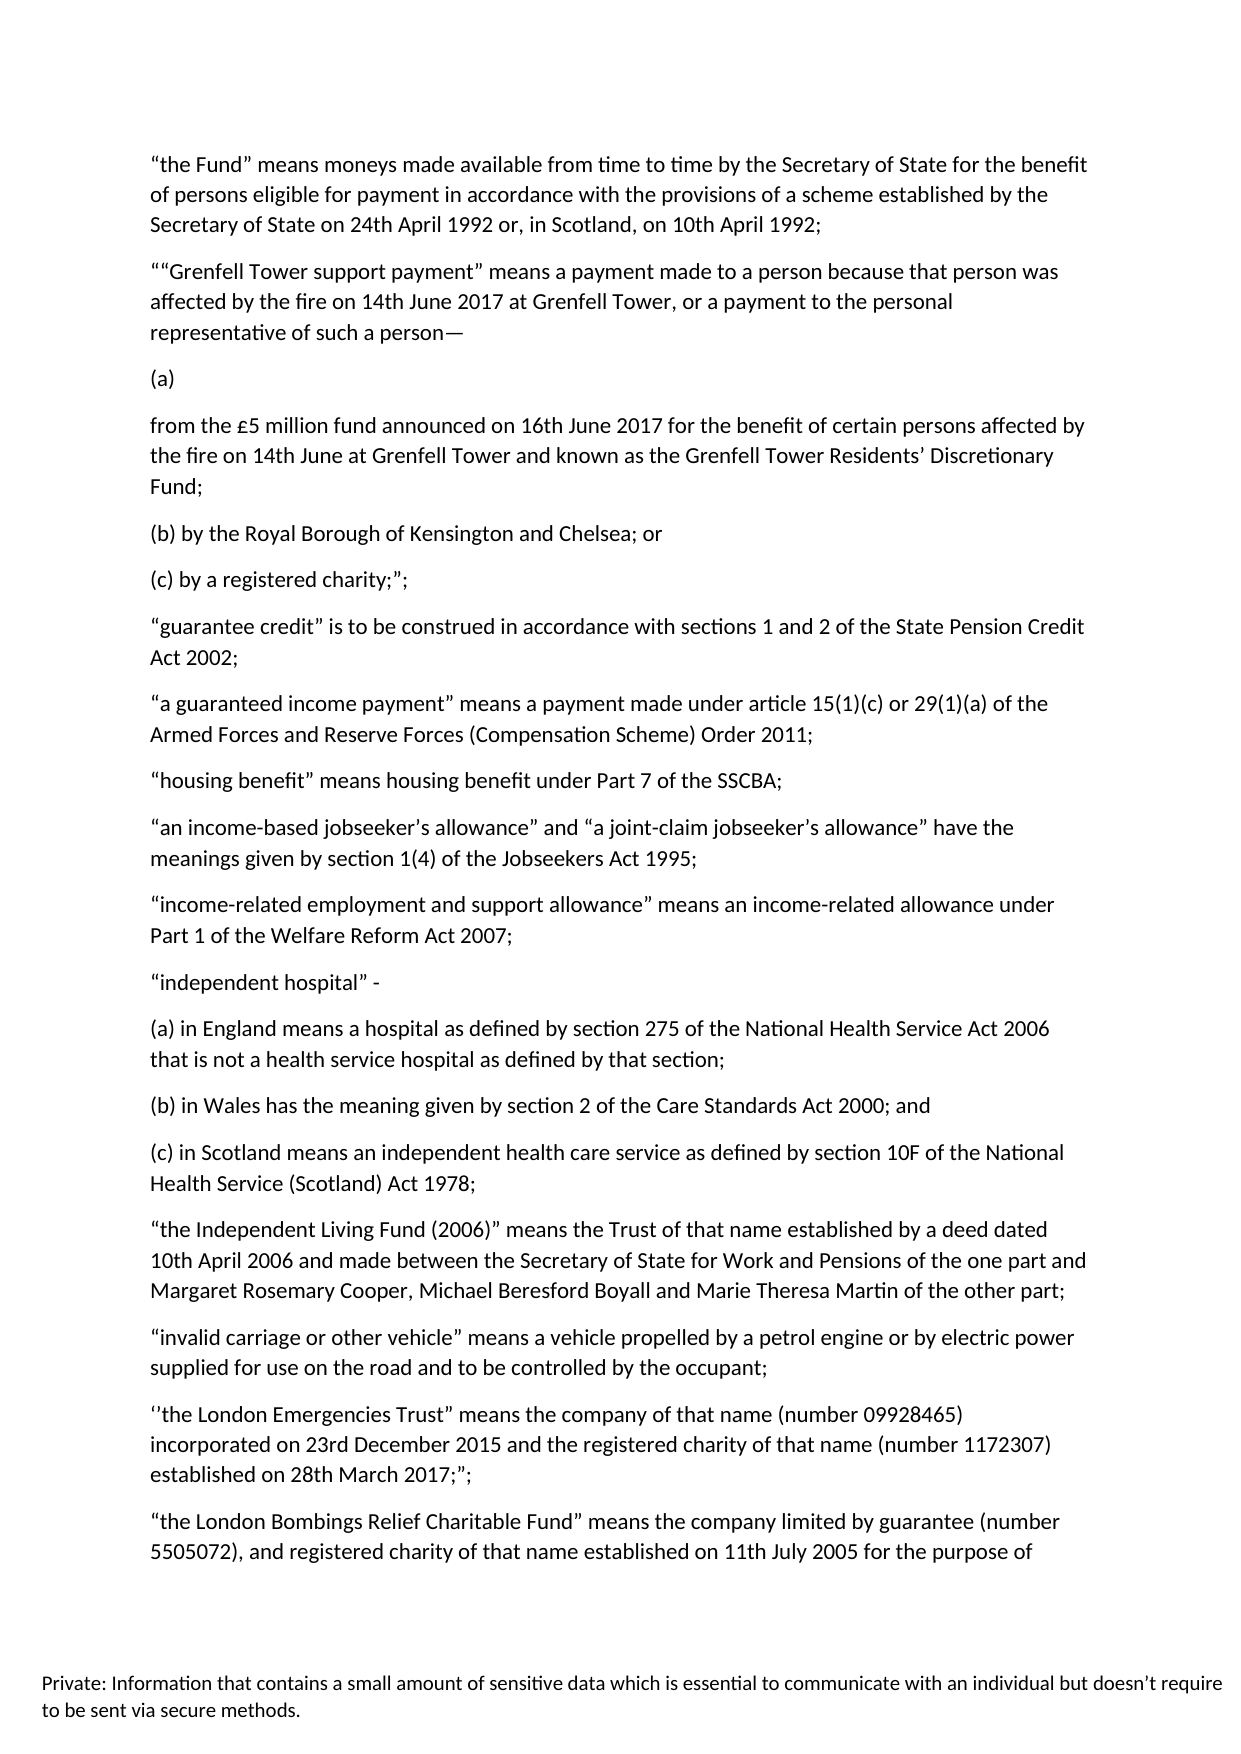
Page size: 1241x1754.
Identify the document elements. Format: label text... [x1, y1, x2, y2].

text “guarantee credit” is to be construed in accordance with sections 1 and 2 of the State Pension Credit Act 2002; [150, 612, 1090, 671]
text (c) in Scotland means an independent health care service as defined by section 10F of the National Health Service (Scotland) Act 1978; [150, 1138, 1090, 1197]
text from the £5 million fund announced on 16th June 2017 for the benefit of certain persons affected by the fire on 14th June at Grenfell Tower and known as the Grenfell Tower Residents’ Discretionary Fund; [150, 411, 1090, 500]
text “housing benefit” means housing benefit under Part 7 of the SSCBA; [150, 767, 1090, 795]
text “invalid carriage or other vehicle” means a vehicle propelled by a petrol engine or by electric power supplied for use on the road and to be controlled by the occupant; [150, 1323, 1090, 1381]
text (b) in Wales has the meaning given by section 2 of the Care Standards Act 2000; and [150, 1092, 1090, 1120]
text (a) [150, 364, 1090, 393]
text ‘’the London Emergencies Trust” means the company of that name (number 09928465) incorporated on 23rd December 2015 and the registered charity of that name (number 1172307) established on 28th March 2017;”; [150, 1400, 1090, 1488]
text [150, 1507, 1090, 1566]
text “a guaranteed income payment” means a payment made under article 15(1)(c) or 29(1)(a) of the Armed Forces and Reserve Forces (Compensation Scheme) Order 2011; [150, 689, 1090, 748]
text ““Grenfell Tower support payment” means a payment made to a person because that person was affected by the fire on 14th June 2017 at Grenfell Tower, or a payment to the personal representative of such a person— [150, 257, 1090, 346]
text “the Fund” means moneys made available from time to time by the Secretary of State for the benefit of persons eligible for payment in accordance with the provisions of a scheme established by the Secretary of State on 24th April 1992 or, in Scotland, on 10th April 1992; [150, 150, 1090, 238]
text “an income-based jobseeker’s allowance” and “a joint-claim jobseeker’s allowance” have the meanings given by section 1(4) of the Jobseekers Act 1995; [150, 813, 1090, 872]
text “independent hospital” - [150, 968, 1090, 996]
text “the Independent Living Fund (2006)” means the Trust of that name established by a deed dated 10th April 2006 and made between the Secretary of State for Work and Pensions of the one part and Margaret Rosemary Cooper, Michael Beresford Boyall and Marie Theresa Martin of the other part; [150, 1216, 1090, 1304]
text (c) by a registered charity;”; [150, 566, 1090, 594]
text “income-related employment and support allowance” means an income-related allowance under Part 1 of the Welfare Reform Act 2007; [150, 891, 1090, 949]
text (b) by the Royal Borough of Kensington and Chelsea; or [150, 519, 1090, 547]
text (a) in England means a hospital as defined by section 275 of the National Health Service Act 2006 that is not a health service hospital as defined by that section; [150, 1014, 1090, 1073]
